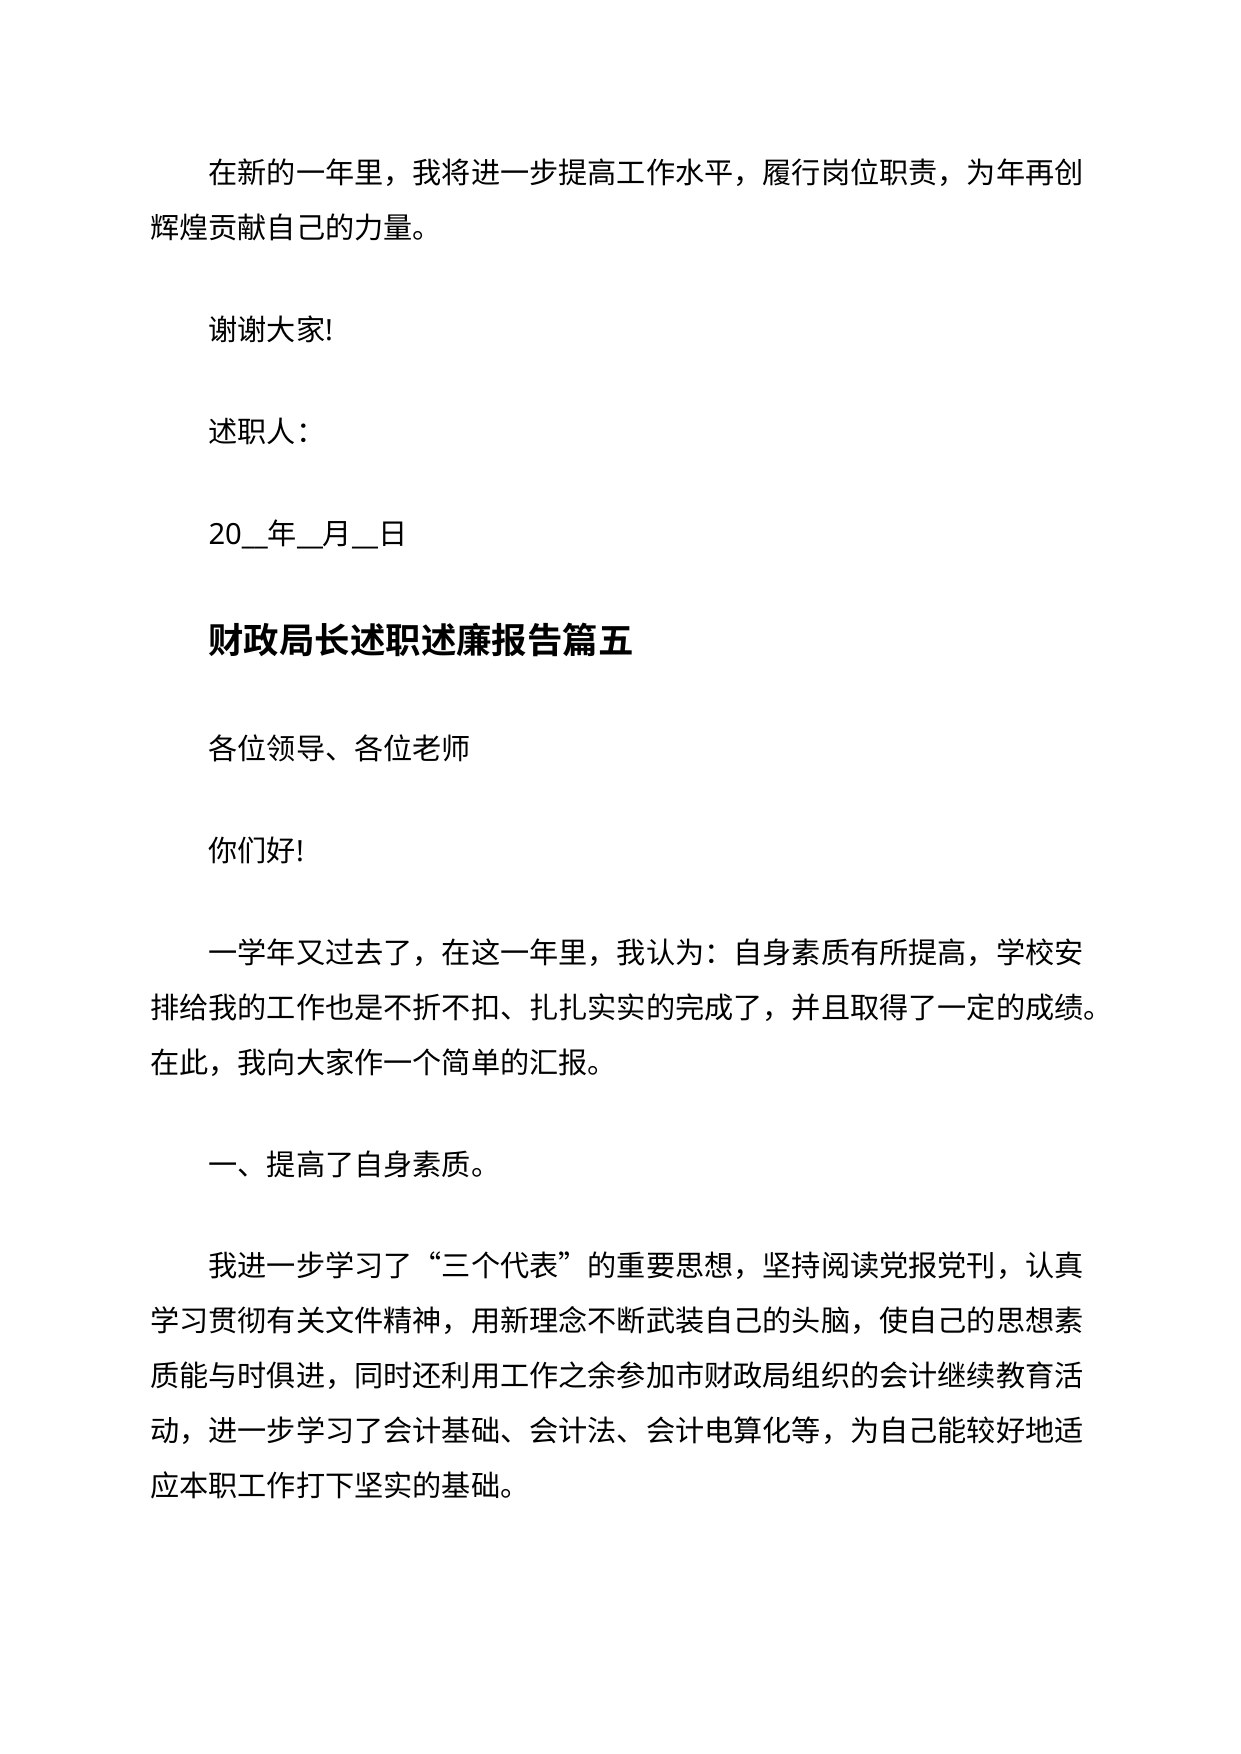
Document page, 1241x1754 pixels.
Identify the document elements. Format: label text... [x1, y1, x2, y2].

text 一、提高了自身素质。 [150, 1141, 1090, 1183]
text 在新的一年里，我将进一步提高工作水平，履行岗位职责，为年再创辉煌贡献自己的力量。 [150, 150, 1090, 247]
text 我进一步学习了“三个代表”的重要思想，坚持阅读党报党刊，认真学习贯彻有关文件精神，用新理念不断武装自己的头脑，使自己的思想素质能与时俱进，同时还利用工作之余参加市财政局组织的会计继续教育活动，进一步学习了会计基础、会计法、会计电算化等，为自己能较好地适应本职工作打下坚实的基础。 [150, 1243, 1090, 1505]
text 谢谢大家! [150, 307, 1090, 349]
text 述职人： [150, 409, 1090, 451]
text 你们好! [150, 828, 1090, 870]
text 各位领导、各位老师 [150, 726, 1090, 768]
text 财政局长述职述廉报告篇五 [150, 612, 1090, 664]
text 20__年__月__日 [150, 510, 1090, 553]
text 一学年又过去了，在这一年里，我认为：自身素质有所提高，学校安排给我的工作也是不折不扣、扎扎实实的完成了，并且取得了一定的成绩。在此，我向大家作一个简单的汇报。 [150, 929, 1090, 1082]
